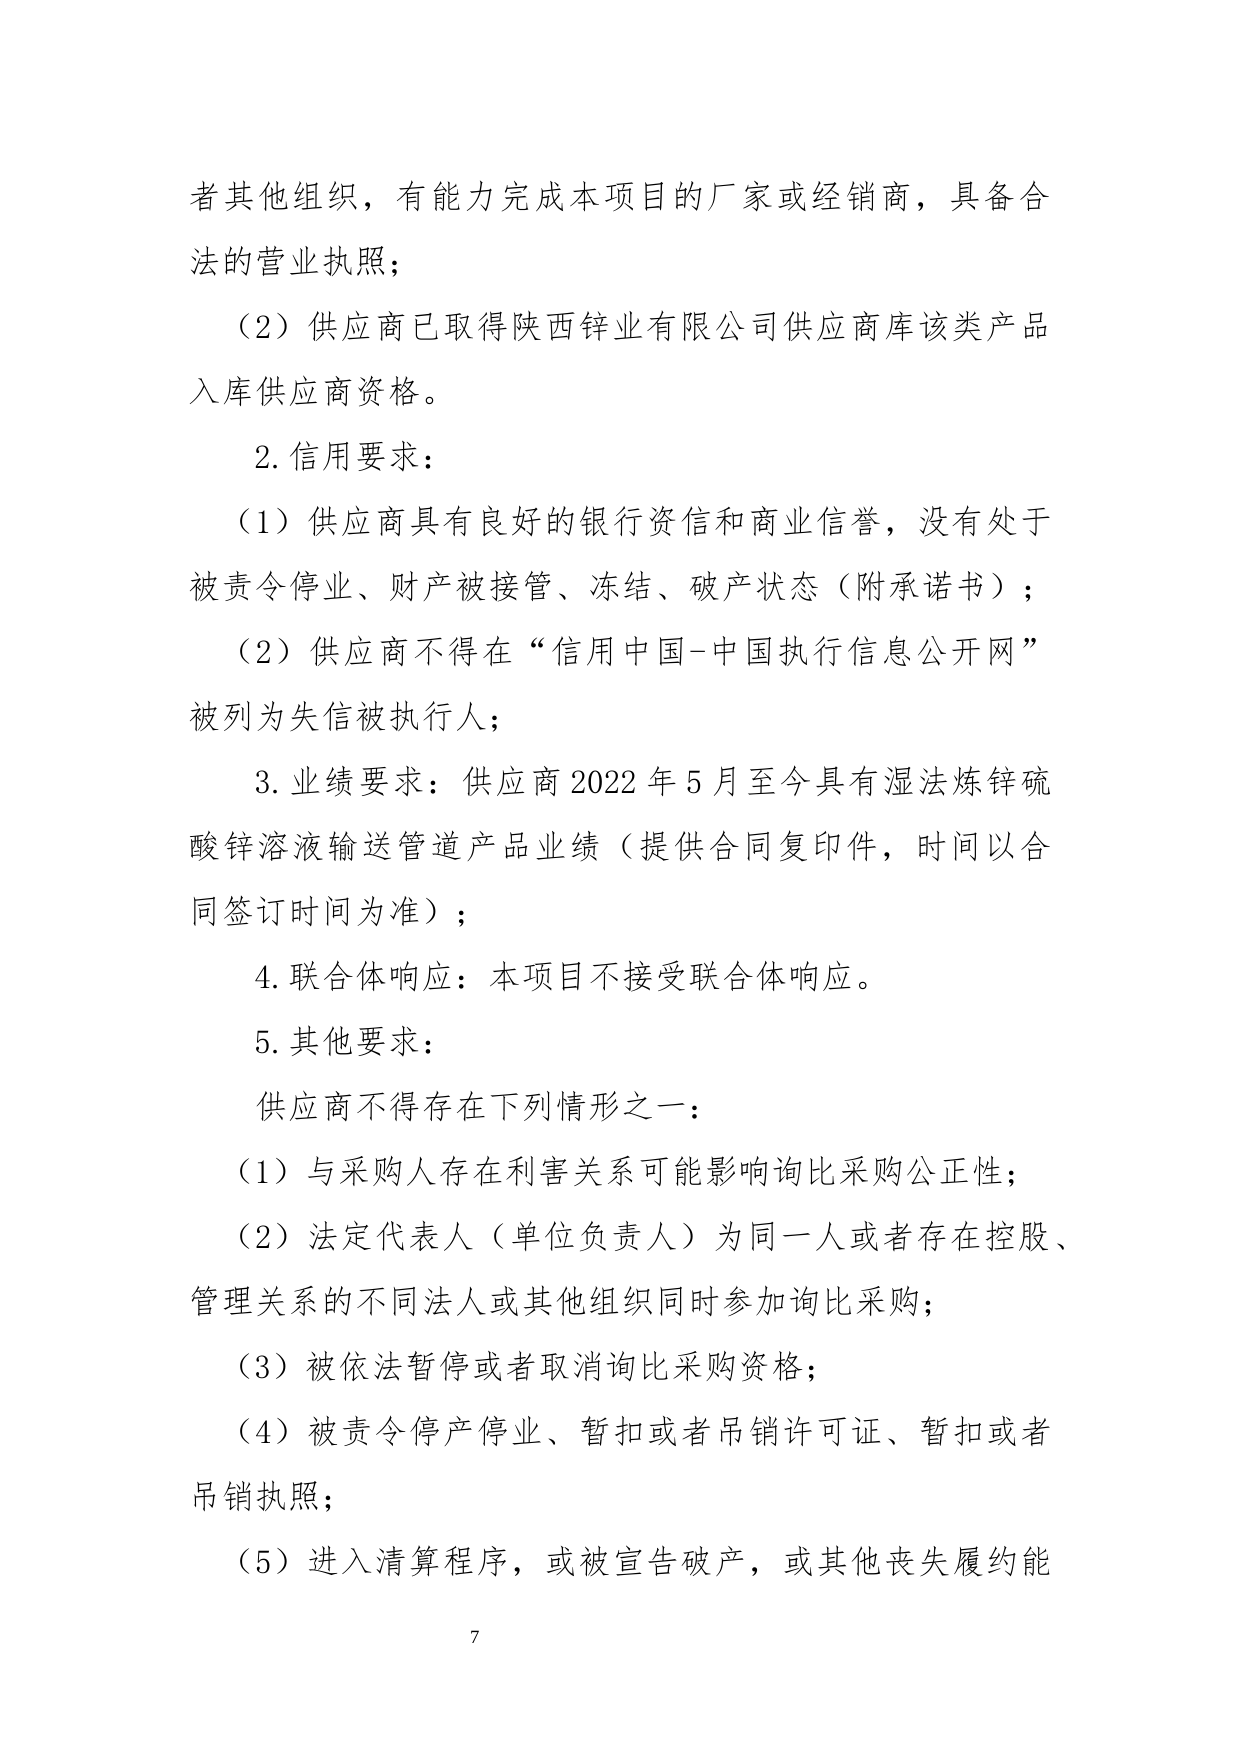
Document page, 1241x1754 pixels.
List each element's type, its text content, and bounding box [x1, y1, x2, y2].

text （3）被依法暂停或者取消询比采购资格； [187, 1332, 1053, 1397]
text （2）供应商不得在“信用中国-中国执行信息公开网”被列为失信被执行人； [187, 617, 1053, 747]
list （1）供应商具有良好的银行资信和商业信誉，没有处于被责令停业、财产被接管、冻结、破产状态（附承诺书）； [187, 487, 1053, 617]
text （4）被责令停产停业、暂扣或者吊销许可证、暂扣或者吊销执照； [187, 1397, 1053, 1527]
text （1）与采购人存在利害关系可能影响询比采购公正性； [187, 1137, 1053, 1202]
text 2.信用要求： [187, 422, 1053, 487]
text 供应商不得存在下列情形之一： [187, 1072, 1053, 1137]
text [187, 162, 1053, 292]
text 5.其他要求： [187, 1007, 1053, 1072]
text （2）供应商已取得陕西锌业有限公司供应商库该类产品入库供应商资格。 [187, 292, 1053, 422]
text （2）法定代表人（单位负责人）为同一人或者存在控股、管理关系的不同法人或其他组织同时参加询比采购； [187, 1202, 1053, 1332]
text 3.业绩要求：供应商2022年5月至今具有湿法炼锌硫酸锌溶液输送管道产品业绩（提供合同复印件，时间以合同签订时间为准）； [187, 747, 1053, 942]
text 4.联合体响应：本项目不接受联合体响应。 [187, 942, 1053, 1007]
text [187, 1527, 1053, 1592]
